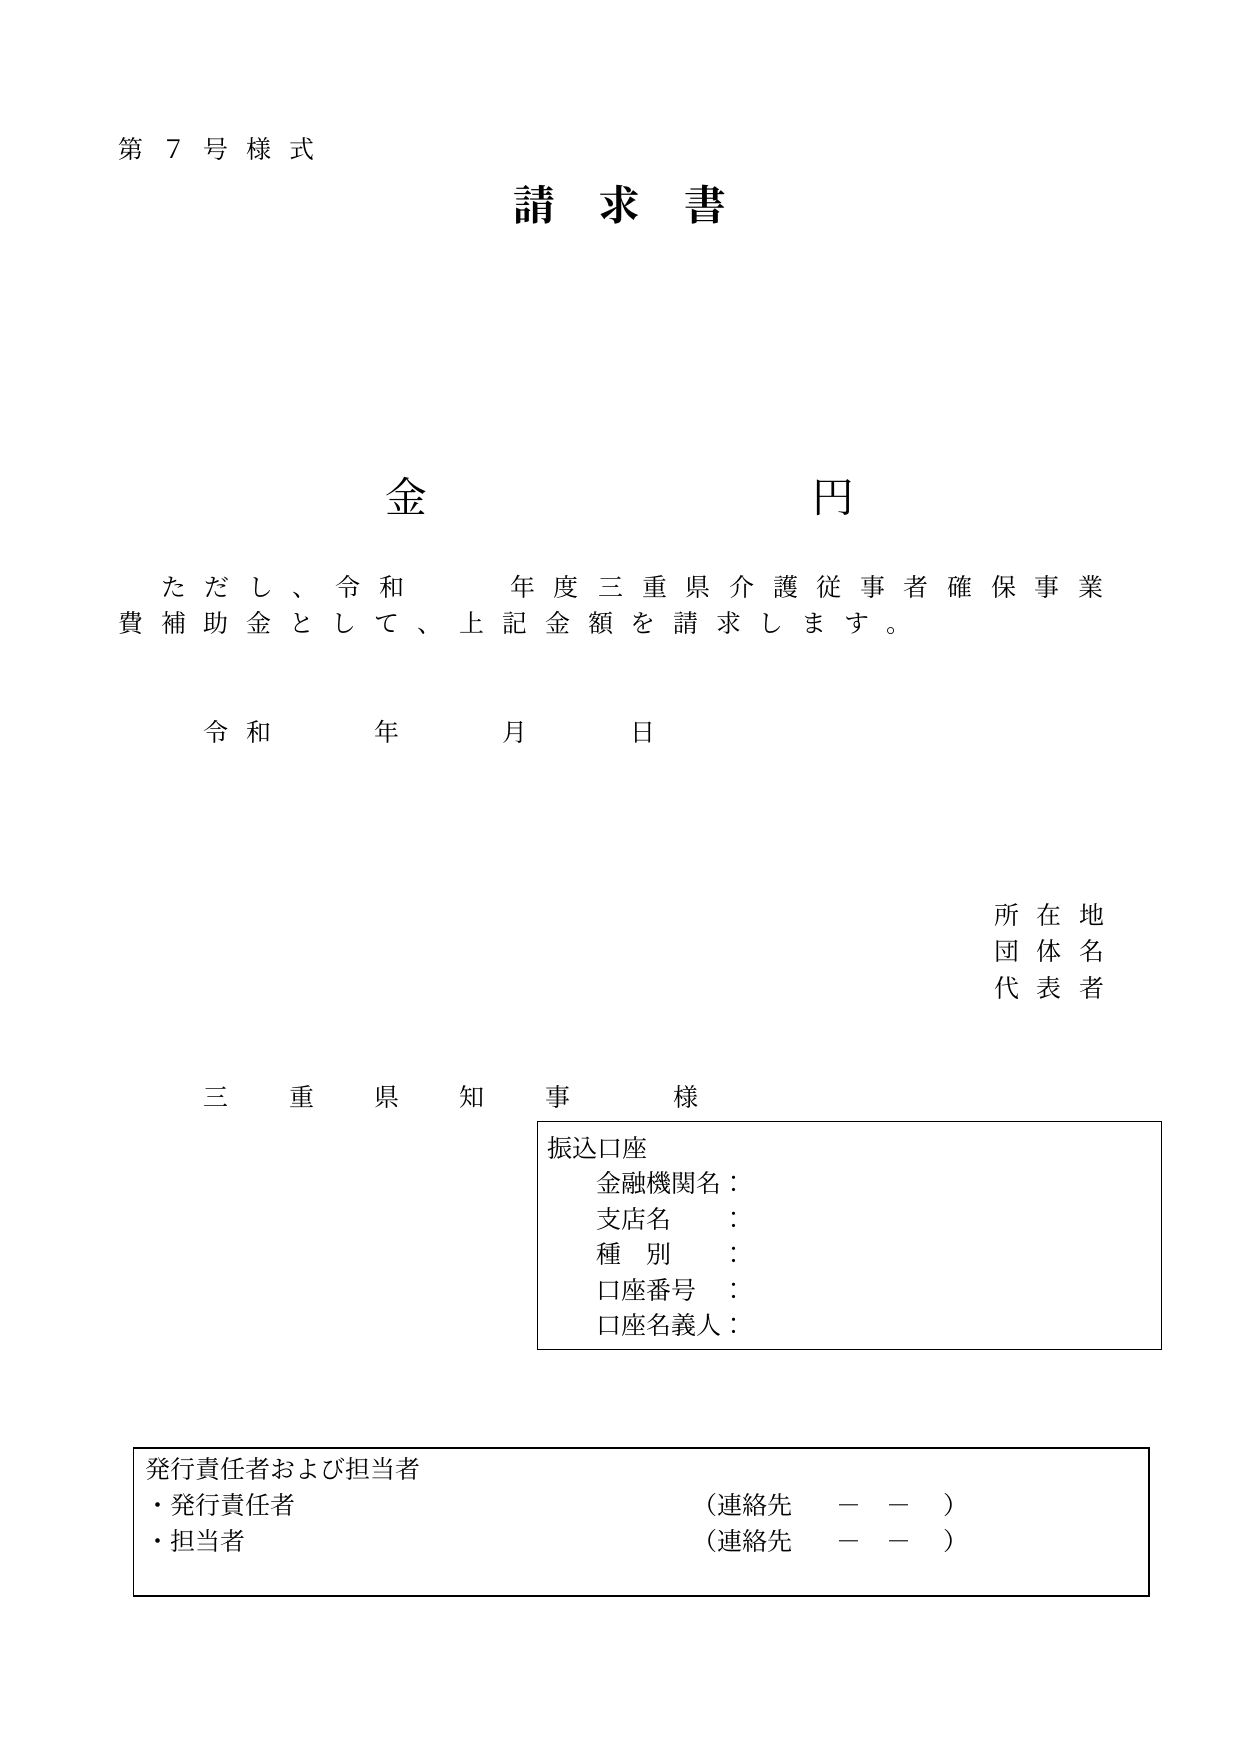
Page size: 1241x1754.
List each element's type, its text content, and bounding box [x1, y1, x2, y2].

text 第７号様式 [118, 129, 1122, 166]
text 令和 年 月 日 [118, 713, 1122, 749]
text 請 求 書 [118, 166, 1122, 239]
text 団体名 [118, 932, 1122, 968]
text 代表者 [118, 968, 1122, 1004]
text 金 円 [118, 458, 1122, 531]
table_header 振込口座 金融機関名： 支店名 ： 種 別 ： 口座番号 ： 口座名義人： [538, 1122, 1161, 1348]
text ただし、令和 年度三重県介護従事者確保事業費補助金として、上記金額を請求します。 [118, 567, 1122, 640]
text 三 重 県 知 事 様 [118, 1077, 1122, 1114]
text 所在地 [118, 895, 1122, 932]
